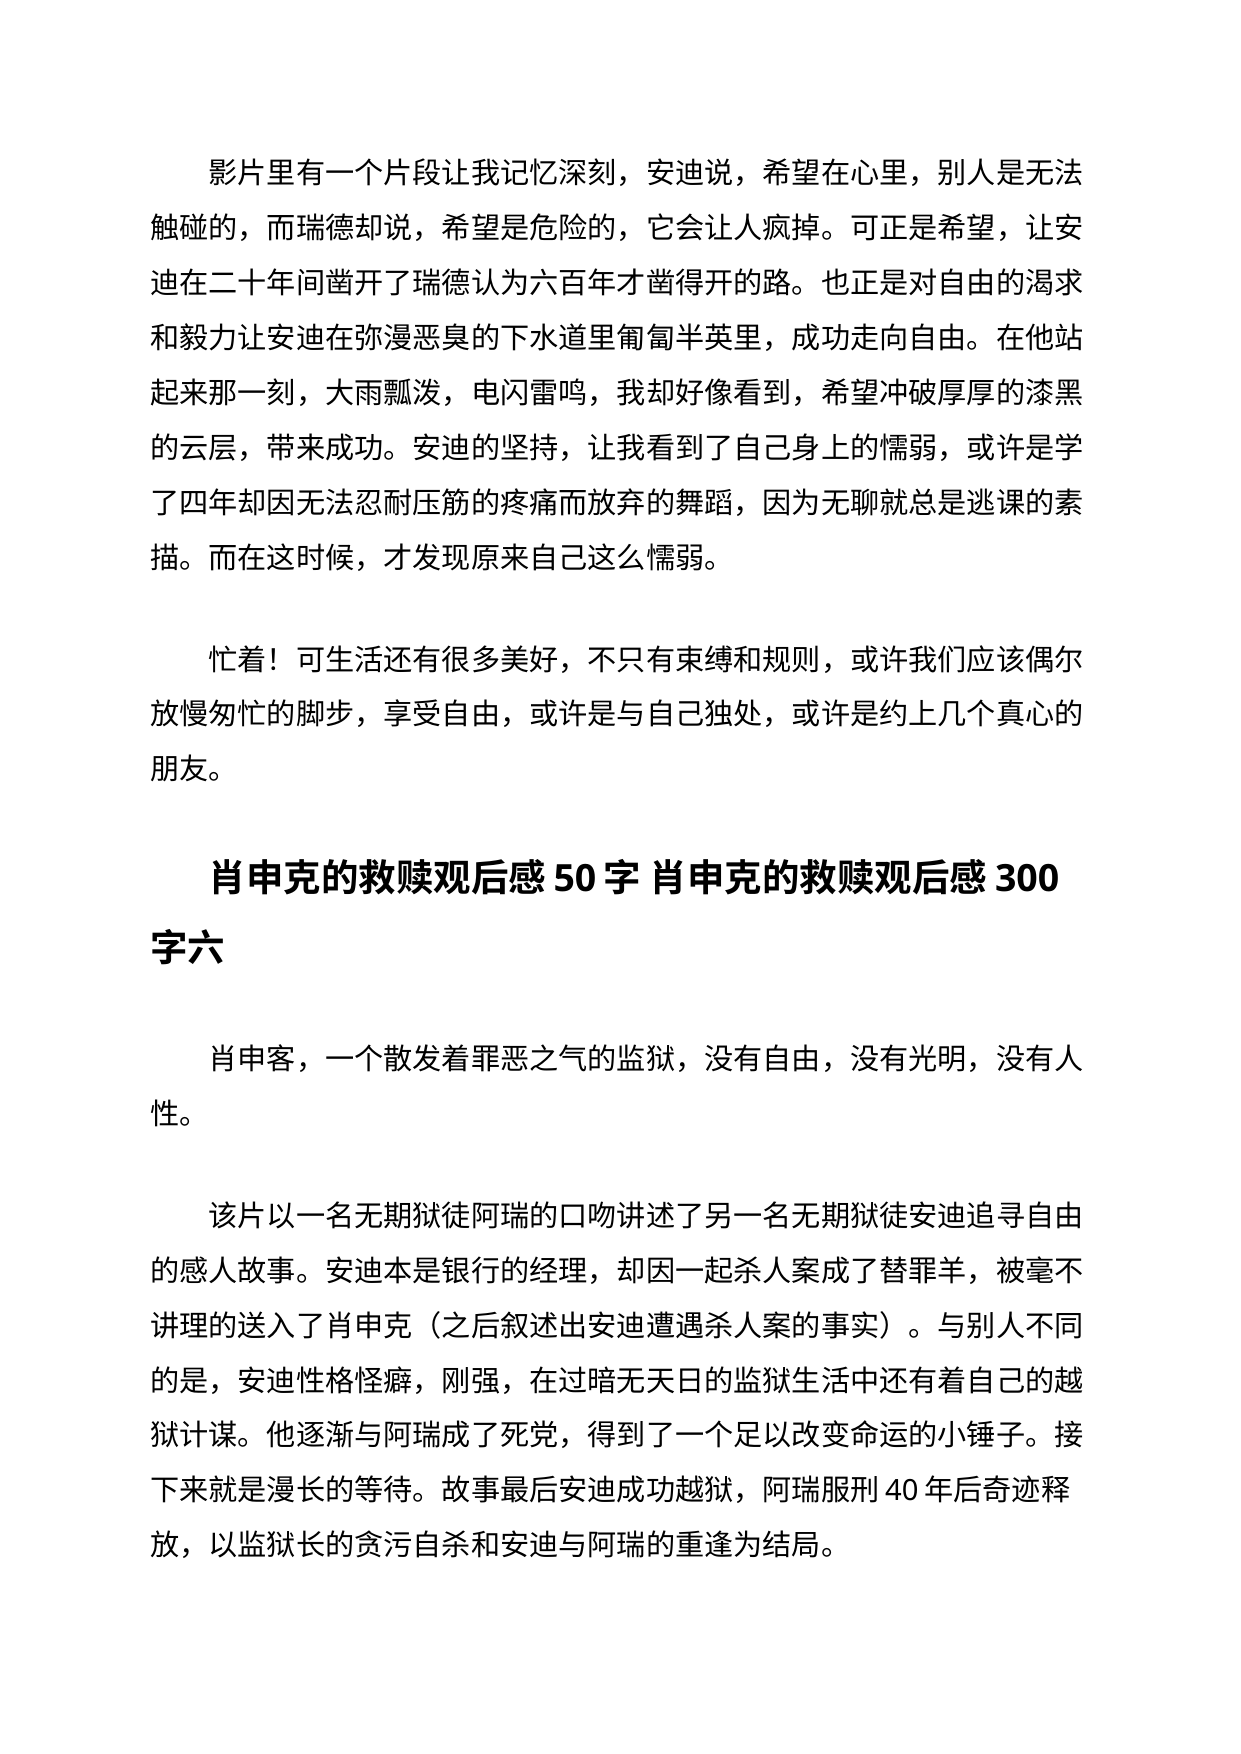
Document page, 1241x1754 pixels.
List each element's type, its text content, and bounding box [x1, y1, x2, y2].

text 影片里有一个片段让我记忆深刻，安迪说，希望在心里，别人是无法触碰的，而瑞德却说，希望是危险的，它会让人疯掉。可正是希望，让安迪在二十年间凿开了瑞德认为六百年才凿得开的路。也正是对自由的渴求和毅力让安迪在弥漫恶臭的下水道里匍匐半英里，成功走向自由。在他站起来那一刻，大雨瓢泼，电闪雷鸣，我却好像看到，希望冲破厚厚的漆黑的云层，带来成功。安迪的坚持，让我看到了自己身上的懦弱，或许是学了四年却因无法忍耐压筋的疼痛而放弃的舞蹈，因为无聊就总是逃课的素描。而在这时候，才发现原来自己这么懦弱。 [150, 150, 1090, 577]
text 肖申克的救赎观后感50字 肖申克的救赎观后感300字六 [150, 848, 1090, 973]
text 肖申客，一个散发着罪恶之气的监狱，没有自由，没有光明，没有人性。 [150, 1036, 1090, 1133]
text 忙着！可生活还有很多美好，不只有束缚和规则，或许我们应该偶尔放慢匆忙的脚步，享受自由，或许是与自己独处，或许是约上几个真心的朋友。 [150, 636, 1090, 788]
text 该片以一名无期狱徒阿瑞的口吻讲述了另一名无期狱徒安迪追寻自由的感人故事。安迪本是银行的经理，却因一起杀人案成了替罪羊，被毫不讲理的送入了肖申克（之后叙述出安迪遭遇杀人案的事实）。与别人不同的是，安迪性格怪癖，刚强，在过暗无天日的监狱生活中还有着自己的越狱计谋。他逐渐与阿瑞成了死党，得到了一个足以改变命运的小锤子。接下来就是漫长的等待。故事最后安迪成功越狱，阿瑞服刑40年后奇迹释放，以监狱长的贪污自杀和安迪与阿瑞的重逢为结局。 [150, 1192, 1090, 1564]
